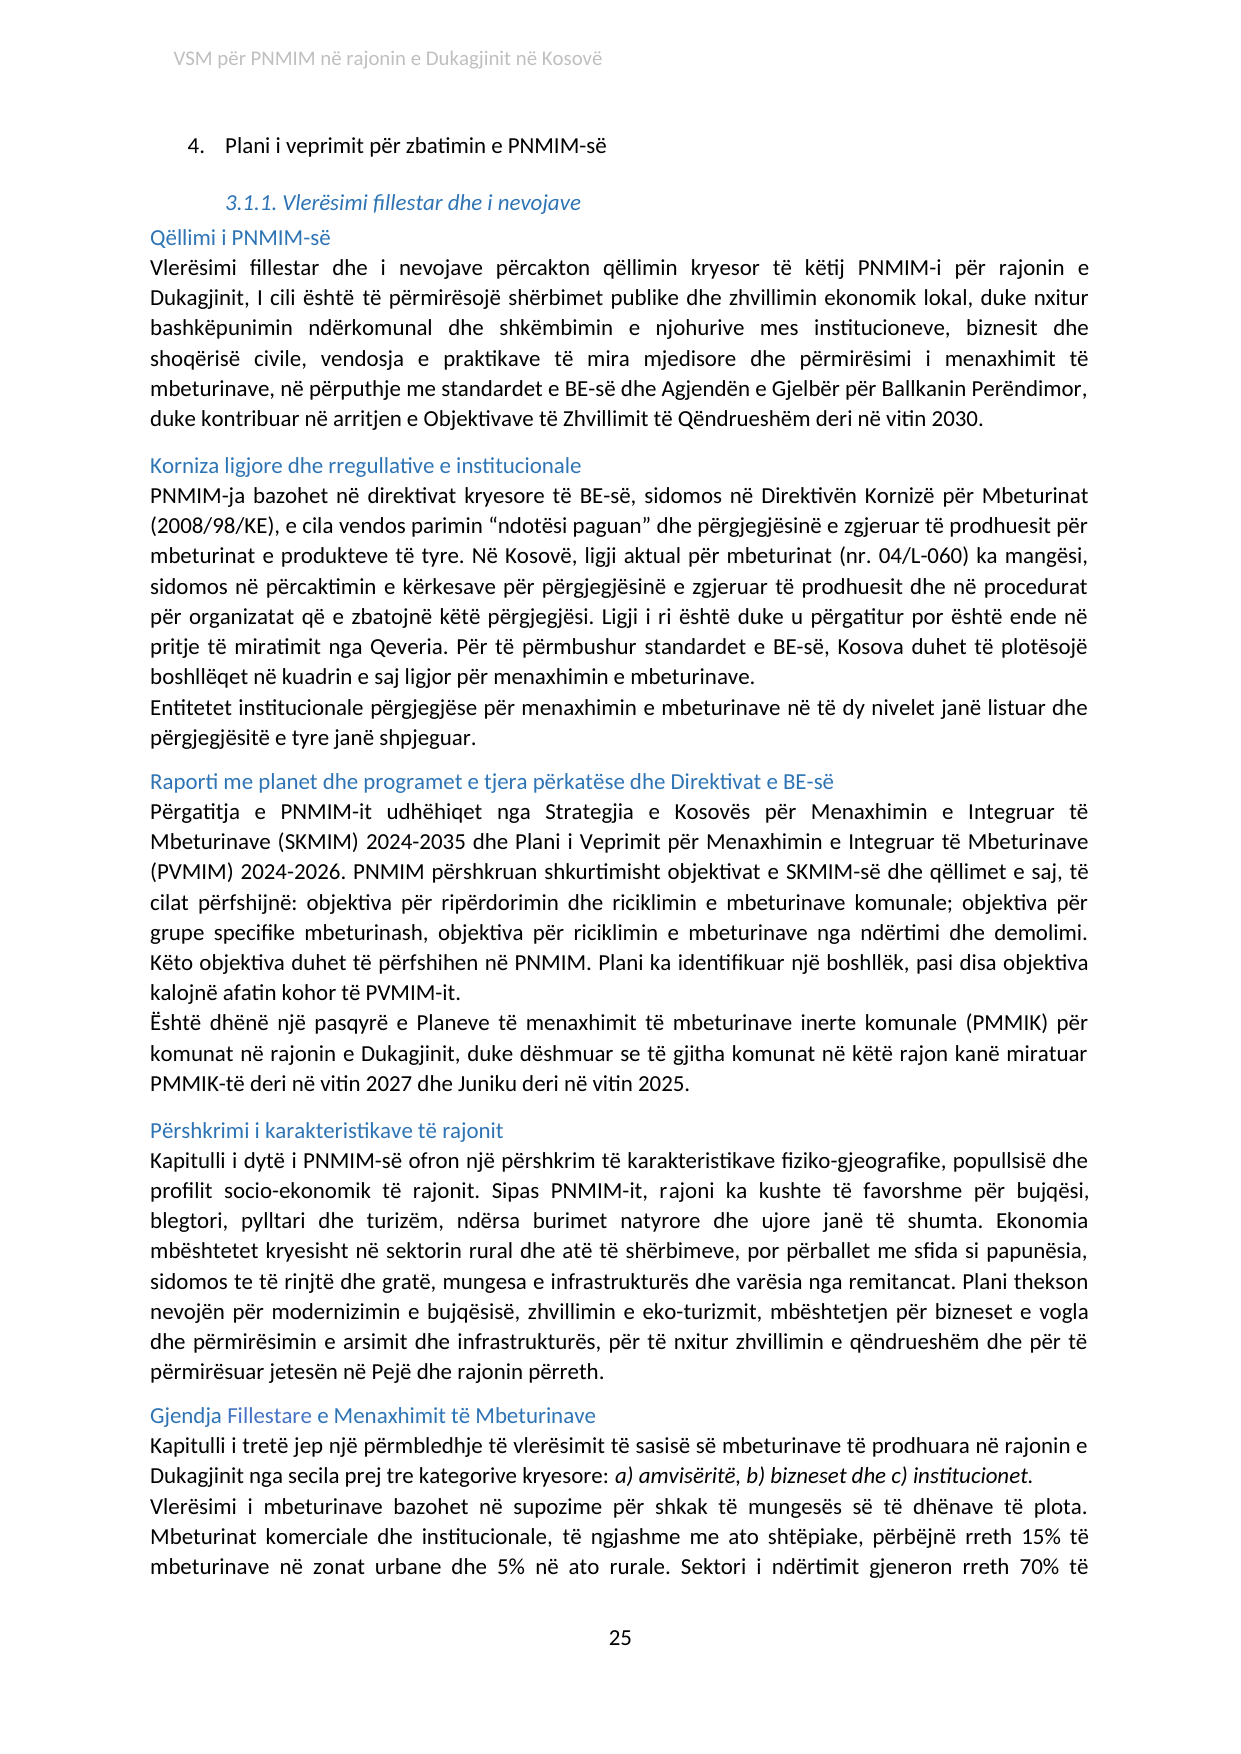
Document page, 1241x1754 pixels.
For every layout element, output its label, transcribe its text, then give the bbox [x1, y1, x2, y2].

text Kapitulli i tretë jep një përmbledhje të vlerësimit të sasisë së mbeturinave të prodhuara në rajonin e Dukagjinit nga secila prej tre kategorive kryesore: a) amvisëritë, b) bizneset dhe c) institucionet. [150, 1431, 1090, 1490]
text Entitetet institucionale përgjegjëse për menaxhimin e mbeturinave në të dy nivelet janë listuar dhe përgjegjësitë e tyre janë shpjeguar. [150, 693, 1090, 751]
text Raporti me planet dhe programet e tjera përkatëse dhe Direktivat e BE-së [150, 767, 1090, 795]
text Vlerësimi fillestar dhe i nevojave përcakton qëllimin kryesor të këtij PNMIM-i për rajonin e Dukagjinit, I cili është të përmirësojë shërbimet publike dhe zhvillimin ekonomik lokal, duke nxitur bashkëpunimin ndërkomunal dhe shkëmbimin e njohurive mes institucioneve, biznesit dhe shoqërisë civile, vendosja e praktikave të mira mjedisore dhe përmirësimi i menaxhimit të mbeturinave, në përputhje me standardet e BE-së dhe Agjendën e Gjelbër për Ballkanin Perëndimor, duke kontribuar në arritjen e Objektivave të Zhvillimit të Qëndrueshëm deri në vitin 2030. [150, 253, 1090, 432]
text Përgatitja e PNMIM-it udhëhiqet nga Strategjia e Kosovës për Menaxhimin e Integruar të Mbeturinave (SKMIM) 2024-2035 dhe Plani i Veprimit për Menaxhimin e Integruar të Mbeturinave (PVMIM) 2024-2026. PNMIM përshkruan shkurtimisht objektivat e SKMIM-së dhe qëllimet e saj, të cilat përfshijnë: objektiva për ripërdorimin dhe riciklimin e mbeturinave komunale; objektiva për grupe specifike mbeturinash, objektiva për riciklimin e mbeturinave nga ndërtimi dhe demolimi. Këto objektiva duhet të përfshihen në PNMIM. Plani ka identifikuar një boshllëk, pasi disa objektiva kalojnë afatin kohor të PVMIM-it. [150, 797, 1090, 1006]
text Kapitulli i dytë i PNMIM-së ofron një përshkrim të karakteristikave fiziko-gjeografike, popullsisë dhe profilit socio-ekonomik të rajonit. Sipas PNMIM-it, rajoni ka kushte të favorshme për bujqësi, blegtori, pylltari dhe turizëm, ndërsa burimet natyrore dhe ujore janë të shumta. Ekonomia mbështetet kryesisht në sektorin rural dhe atë të shërbimeve, por përballet me sfida si papunësia, sidomos te të rinjtë dhe gratë, mungesa e infrastrukturës dhe varësia nga remitancat. Plani thekson nevojën për modernizimin e bujqësisë, zhvillimin e eko-turizmit, mbështetjen për bizneset e vogla dhe përmirësimin e arsimit dhe infrastrukturës, për të nxitur zhvillimin e qëndrueshëm dhe për të përmirësuar jetesën në Pejë dhe rajonin përreth. [150, 1146, 1090, 1385]
subtitle 3.1.1. Vlerësimi fillestar dhe i nevojave [225, 188, 1090, 217]
text Është dhënë një pasqyrë e Planeve të menaxhimit të mbeturinave inerte komunale (PMMIK) për komunat në rajonin e Dukagjinit, duke dëshmuar se të gjitha komunat në këtë rajon kanë miratuar PMMIK-të deri në vitin 2027 dhe Juniku deri në vitin 2025. [150, 1008, 1090, 1097]
subtitle Qëllimi i PNMIM-së [150, 223, 1090, 251]
text PNMIM-ja bazohet në direktivat kryesore të BE-së, sidomos në Direktivën Kornizë për Mbeturinat (2008/98/KE), e cila vendos parimin “ndotësi paguan” dhe përgjegjësinë e zgjeruar të prodhuesit për mbeturinat e produkteve të tyre. Në Kosovë, ligji aktual për mbeturinat (nr. 04/L-060) ka mangësi, sidomos në përcaktimin e kërkesave për përgjegjësinë e zgjeruar të prodhuesit dhe në procedurat për organizatat që e zbatojnë këtë përgjegjësi. Ligji i ri është duke u përgatitur por është ende në pritje të miratimit nga Qeveria. Për të përmbushur standardet e BE-së, Kosova duhet të plotësojë boshllëqet në kuadrin e saj ligjor për menaxhimin e mbeturinave. [150, 481, 1090, 691]
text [150, 1492, 1090, 1580]
text Përshkrimi i karakteristikave të rajonit [150, 1116, 1090, 1144]
text Gjendja Fillestare e Menaxhimit të Mbeturinave [150, 1401, 1090, 1429]
list Plani i veprimit për zbatimin e PNMIM-së [187, 131, 1090, 159]
subtitle Korniza ligjore dhe rregullative e institucionale [150, 451, 1090, 479]
